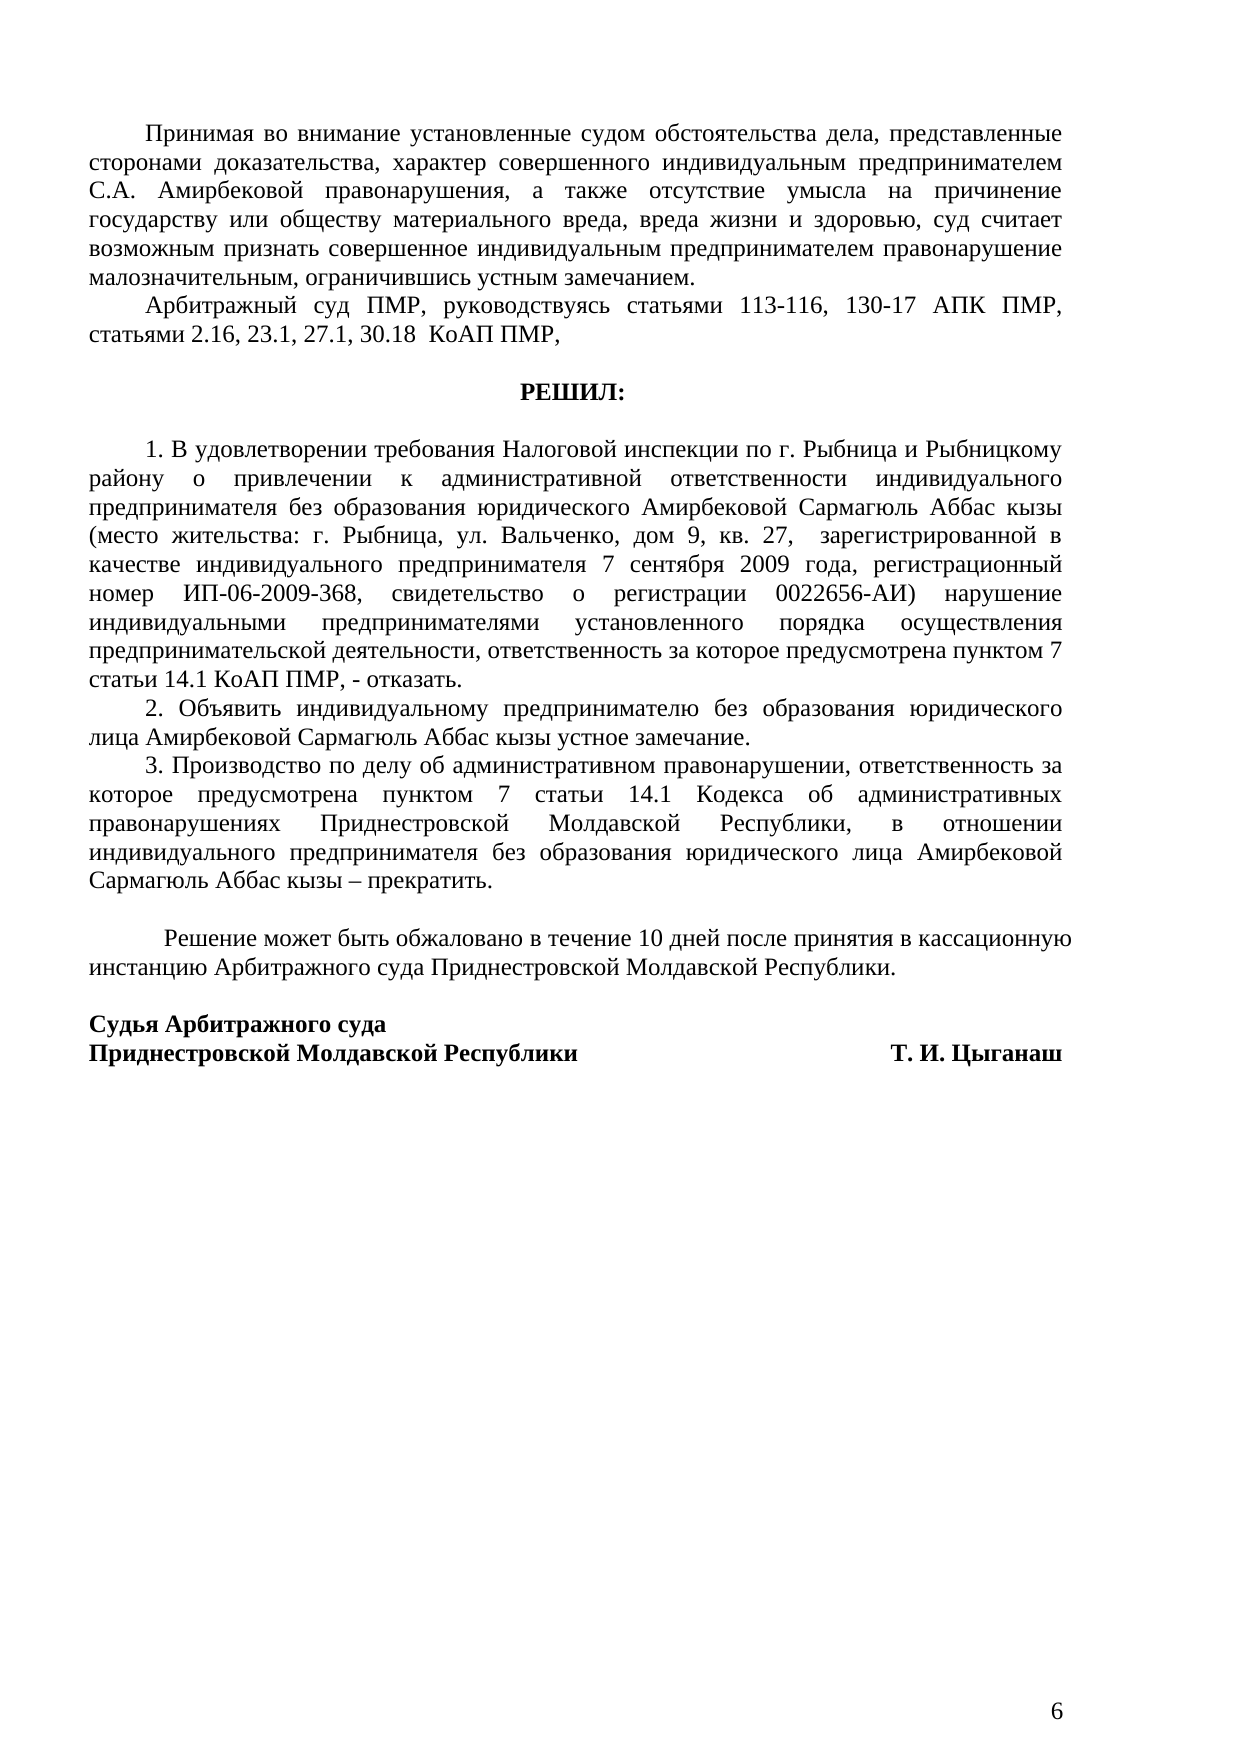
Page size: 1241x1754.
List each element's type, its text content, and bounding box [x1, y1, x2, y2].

text 2. Объявить индивидуальному предпринимателю без образования юридического лица Амирбековой Сармагюль Аббас кызы устное замечание. [89, 693, 1063, 751]
text Решение может быть обжаловано в течение 10 дней после принятия в кассационную инстанцию Арбитражного суда Приднестровской Молдавской Республики. [89, 923, 1073, 981]
text Судья Арбитражного суда [89, 1009, 1063, 1038]
text 3. Производство по делу об административном правонарушении, ответственность за которое предусмотрена пунктом 7 статьи 14.1 Кодекса об административных правонарушениях Приднестровской Молдавской Республики, в отношении индивидуального предпринимателя без образования юридического лица Амирбековой Сармагюль Аббас кызы – прекратить. [89, 751, 1063, 894]
text 1. В удовлетворении требования Налоговой инспекции по г. Рыбница и Рыбницкому району о привлечении к административной ответственности индивидуального предпринимателя без образования юридического Амирбековой Сармагюль Аббас кызы (место жительства: г. Рыбница, ул. Вальченко, дом 9, кв. 27, зарегистрированной в качестве индивидуального предпринимателя 7 сентября 2009 года, регистрационный номер ИП-06-2009-368, свидетельство о регистрации 0022656-АИ) нарушение индивидуальными предпринимателями установленного порядка осуществления предпринимательской деятельности, ответственность за которое предусмотрена пунктом 7 статьи 14.1 КоАП ПМР, - отказать. [89, 434, 1063, 693]
text Арбитражный суд ПМР, руководствуясь статьями 113-116, 130-17 АПК ПМР, статьями 2.16, 23.1, 27.1, 30.18 КоАП ПМР, [89, 291, 1063, 348]
text Принимая во внимание установленные судом обстоятельства дела, представленные сторонами доказательства, характер совершенного индивидуальным предпринимателем С.А. Амирбековой правонарушения, а также отсутствие умысла на причинение государству или обществу материального вреда, вреда жизни и здоровью, суд считает возможным признать совершенное индивидуальным предпринимателем правонарушение малозначительным, ограничившись устным замечанием. [89, 118, 1063, 291]
text РЕШИЛ: [89, 377, 1063, 406]
text Приднестровской Молдавской Республики Т. И. Цыганаш [89, 1038, 1063, 1067]
